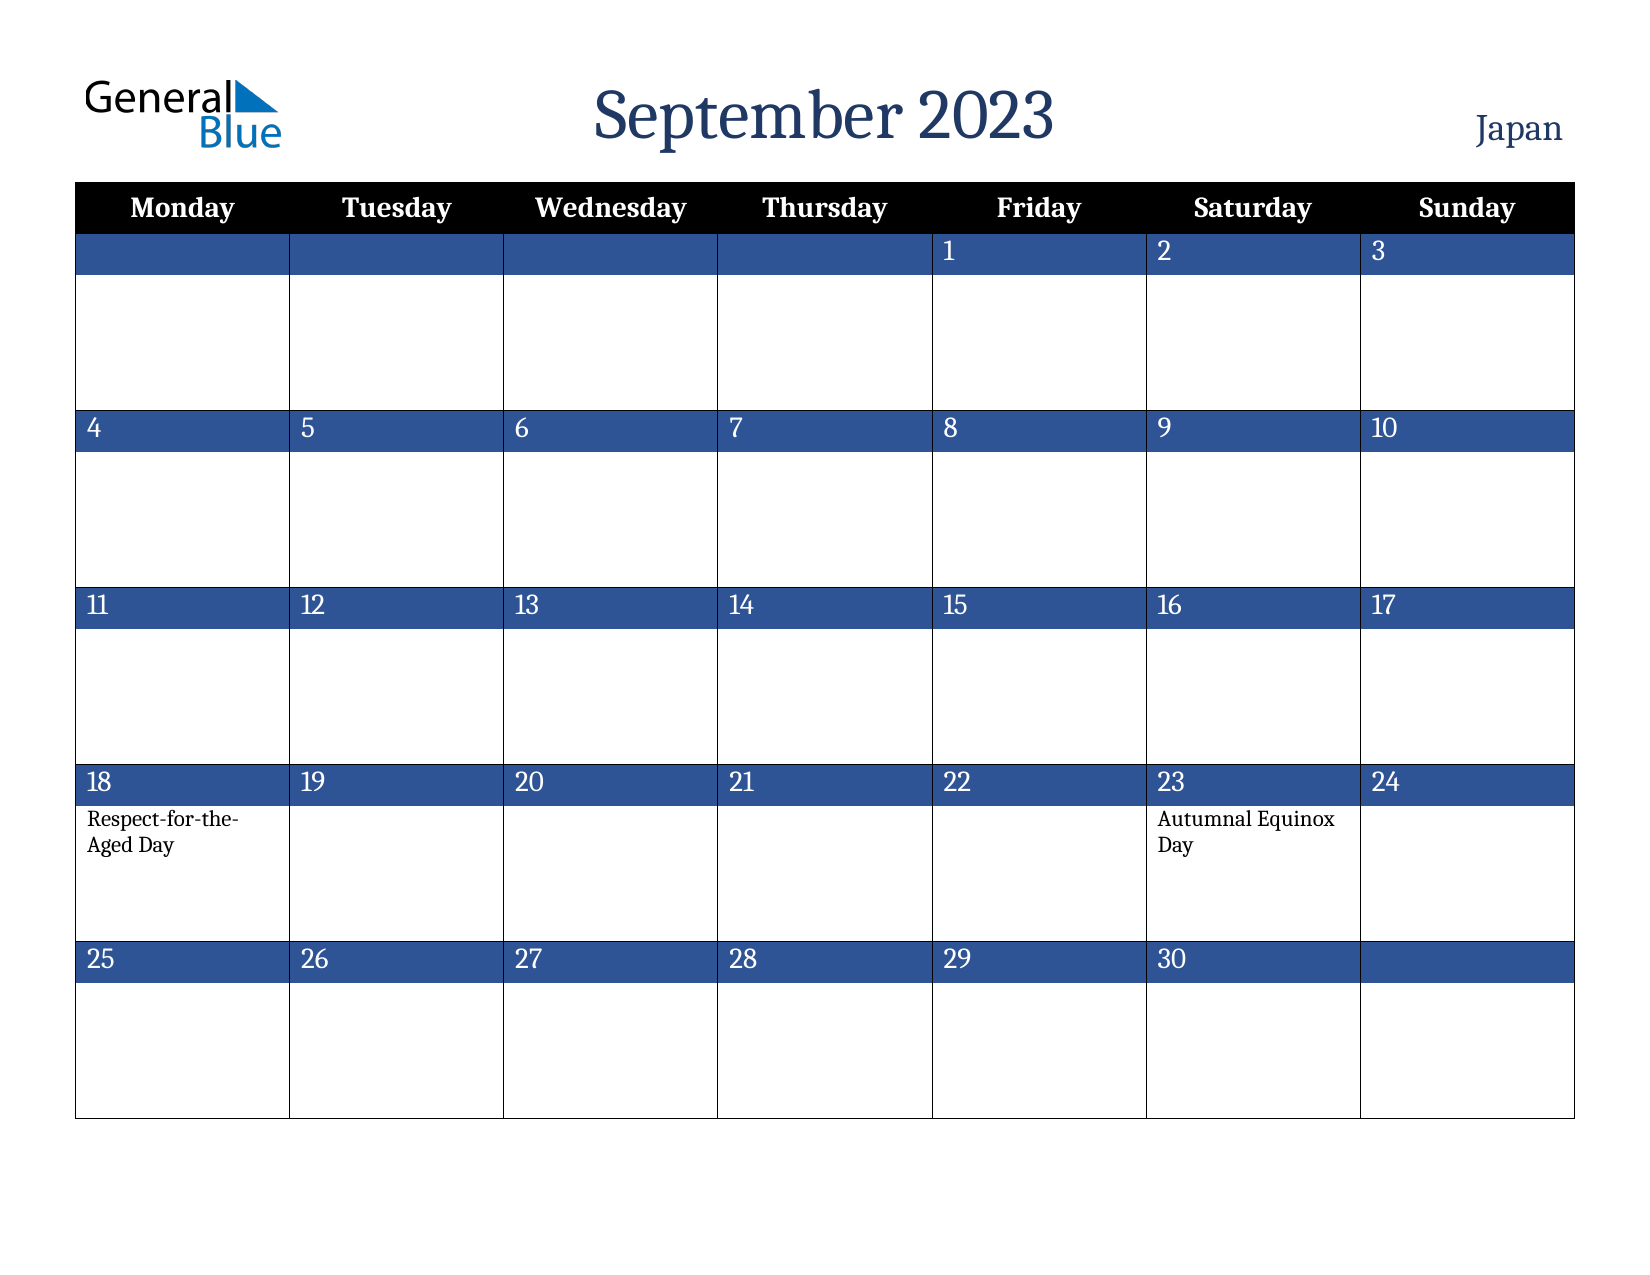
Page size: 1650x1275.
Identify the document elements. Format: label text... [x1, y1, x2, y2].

table_cell [76, 275, 289, 410]
table_cell 8 [933, 411, 1146, 452]
table_cell [718, 452, 932, 587]
table_cell 12 [290, 588, 503, 629]
table_cell [933, 452, 1146, 587]
table_cell 2 [1147, 234, 1360, 275]
table_cell [933, 629, 1146, 764]
table_cell [290, 234, 503, 275]
table_cell [933, 806, 1146, 941]
table_cell [933, 275, 1146, 410]
table_cell [718, 983, 932, 1118]
table_cell [1147, 629, 1360, 764]
table_cell [1361, 629, 1574, 764]
table_cell 29 [933, 942, 1146, 983]
table_cell [718, 275, 932, 410]
table_cell 16 [1147, 588, 1360, 629]
table_cell 22 [933, 765, 1146, 806]
table_cell 24 [1361, 765, 1574, 806]
table_cell [504, 629, 717, 764]
table_cell Monday [76, 183, 289, 233]
table_cell 7 [718, 411, 932, 452]
table_cell [76, 234, 289, 275]
table_cell [290, 983, 503, 1118]
table_cell 25 [76, 942, 289, 983]
table_cell [1361, 452, 1574, 587]
picture [86, 80, 281, 148]
table_cell [504, 806, 717, 941]
table_cell 30 [1147, 942, 1360, 983]
table_cell 18 [76, 765, 289, 806]
table_header [76, 75, 503, 182]
table_cell [76, 629, 289, 764]
table_cell [933, 983, 1146, 1118]
table_cell Respect-for-the-Aged Day [76, 806, 289, 941]
table_cell 4 [76, 411, 289, 452]
table_cell 23 [1147, 765, 1360, 806]
table_cell [504, 234, 717, 275]
table_cell Saturday [1147, 183, 1360, 233]
table_cell 17 [1361, 588, 1574, 629]
table_cell [718, 234, 932, 275]
table_cell 9 [1147, 411, 1360, 452]
table_cell [1361, 806, 1574, 941]
table_cell 20 [504, 765, 717, 806]
table_cell [290, 452, 503, 587]
table_cell 13 [504, 588, 717, 629]
table_cell 14 [718, 588, 932, 629]
table_cell 15 [933, 588, 1146, 629]
table_cell Autumnal Equinox Day [1147, 806, 1360, 941]
table_cell [290, 806, 503, 941]
table_cell [1147, 983, 1360, 1118]
table_cell 5 [290, 411, 503, 452]
table_cell Friday [933, 183, 1146, 233]
table_cell Wednesday [504, 183, 717, 233]
table_cell [504, 983, 717, 1118]
table_cell 3 [1361, 234, 1574, 275]
table_cell [1147, 452, 1360, 587]
table_cell [76, 983, 289, 1118]
table_cell 26 [290, 942, 503, 983]
table_cell 19 [290, 765, 503, 806]
table_cell 21 [718, 765, 932, 806]
table_cell 10 [1361, 411, 1574, 452]
table_cell [76, 452, 289, 587]
table_cell [1361, 983, 1574, 1118]
table_cell 27 [504, 942, 717, 983]
table_cell Sunday [1361, 183, 1574, 233]
table_cell 28 [718, 942, 932, 983]
table_cell [718, 806, 932, 941]
table_cell 11 [76, 588, 289, 629]
table_header Japan [1146, 75, 1574, 182]
table_cell Thursday [718, 183, 932, 233]
table_cell 1 [933, 234, 1146, 275]
table_cell [290, 629, 503, 764]
table_cell [1361, 942, 1574, 983]
table_cell [718, 629, 932, 764]
table_cell Tuesday [290, 183, 503, 233]
table_cell [1147, 275, 1360, 410]
table_cell [290, 275, 503, 410]
table_cell [504, 452, 717, 587]
table_cell [504, 275, 717, 410]
table_header September 2023 [504, 75, 1146, 182]
table_cell [1361, 275, 1574, 410]
table_cell 6 [504, 411, 717, 452]
